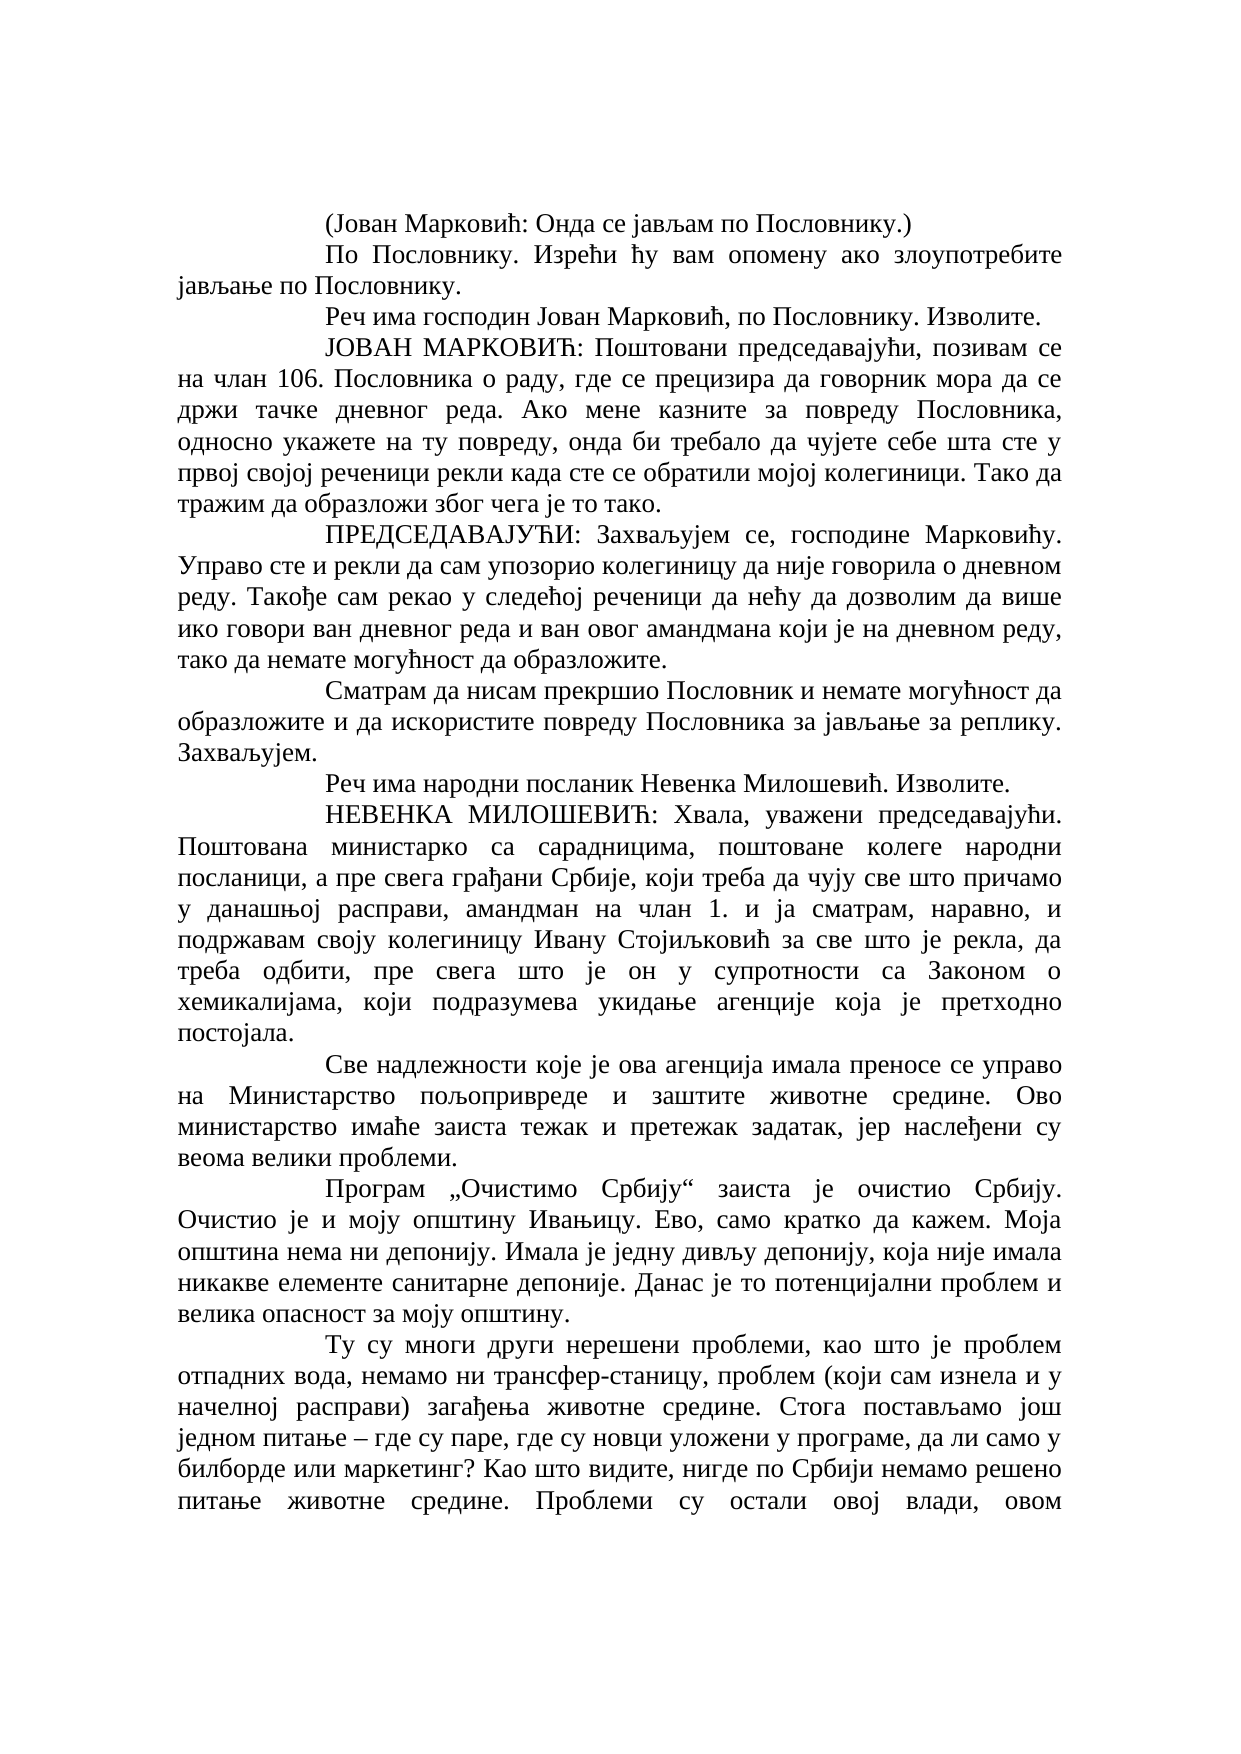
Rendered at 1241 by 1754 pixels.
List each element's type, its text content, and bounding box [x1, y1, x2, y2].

text ПРЕДСЕДАВАЈУЋИ: Захваљујем се, господине Марковићу. Управо сте и рекли да сам упозорио колегиницу да није говорила о дневном реду. Такође сам рекао у следећој реченици да нећу да дозволим да више ико говори ван дневног реда и ван овог амандмана који је на дневном реду, тако да немате могућност да образложите. [177, 518, 1063, 674]
text Програм „Очистимо Србију“ заиста је очистио Србију. Очистио је и моју општину Ивањицу. Ево, само кратко да кажем. Моја општина нема ни депонију. Имала је једну дивљу депонију, која није имала никакве елементе санитарне депоније. Данас је то потенцијални проблем и велика опасност за моју општину. [177, 1172, 1063, 1328]
text НЕВЕНКА МИЛОШЕВИЋ: Хвала, уважени председавајући. Поштована министарко са сарадницима, поштоване колеге народни посланици, а пре свега грађани Србије, који треба да чују све што причамо у данашњој расправи, амандман на члан 1. и ја сматрам, наравно, и подржавам своју колегиницу Ивану Стојиљковић за све што је рекла, да треба одбити, пре свега што је он у супротности са Законом о хемикалијама, који подразумева укидање агенције која је претходно постојала. [177, 798, 1063, 1048]
text По Пословнику. Изрећи ћу вам опомену ако злоупотребите јављање по Пословнику. [177, 238, 1063, 300]
text Реч има народни посланик Невенка Милошевић. Изволите. [177, 767, 1063, 798]
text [177, 1328, 1063, 1515]
text Реч има господин Јован Марковић, по Пословнику. Изволите. [177, 300, 1063, 331]
text Све надлежности које је ова агенција имала преносе се управо на Министарство пољопривреде и заштите животне средине. Ово министарство имаће заиста тежак и претежак задатак, јер наслеђени су веома велики проблеми. [177, 1048, 1063, 1172]
text (Јован Марковић: Онда се јављам по Пословнику.) [177, 207, 1063, 238]
text Сматрам да нисам прекршио Пословник и немате могућност да образложите и да искористите повреду Пословника за јављање за реплику. Захваљујем. [177, 674, 1063, 767]
text ЈОВАН МАРКОВИЋ: Поштовани председавајући, позивам се на члан 106. Пословника о раду, где се прецизира да говорник мора да се држи тачке дневног реда. Ако мене казните за повреду Пословника, односно укажете на ту повреду, онда би требало да чујете себе шта сте у првој својој реченици рекли када сте се обратили мојој колегиници. Тако да тражим да образложи због чега је то тако. [177, 331, 1063, 518]
